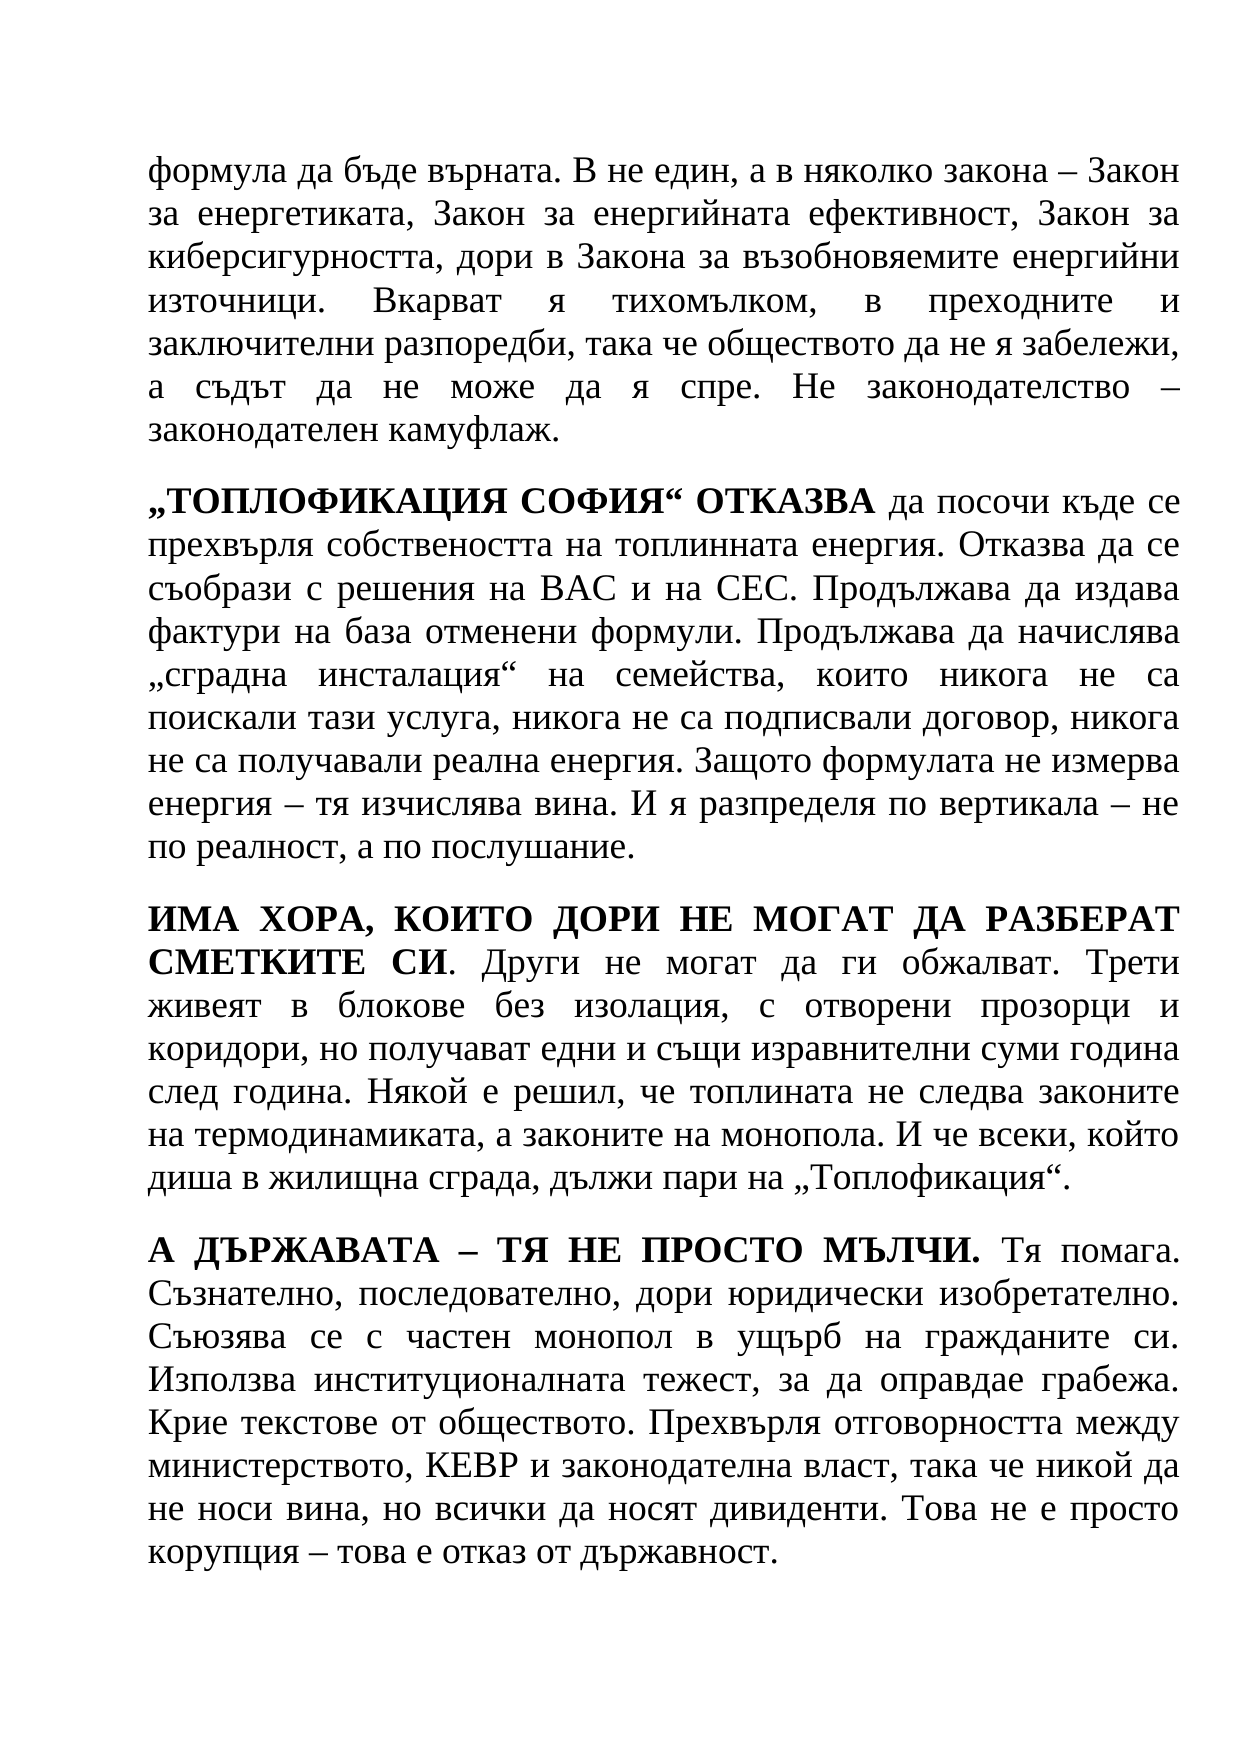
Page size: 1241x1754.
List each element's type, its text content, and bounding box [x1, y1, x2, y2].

text „ТОПЛОФИКАЦИЯ СОФИЯ“ ОТКАЗВА да посочи къде се прехвърля собствеността на топлинната енергия. Отказва да се съобрази с решения на ВАС и на СЕС. Продължава да издава фактури на база отменени формули. Продължава да начислява „сградна инсталация“ на семейства, които никога не са поискали тази услуга, никога не са подписвали договор, никога не са получавали реална енергия. Защото формулата не измерва енергия – тя изчислява вина. И я разпределя по вертикала – не по реалност, а по послушание. [148, 479, 1181, 867]
text А ДЪРЖАВАТА – ТЯ НЕ ПРОСТО МЪЛЧИ. Тя помага. Съзнателно, последователно, дори юридически изобретателно. Съюзява се с частен монопол в ущърб на гражданите си. Използва институционалната тежест, за да оправдае грабежа. Крие текстове от обществото. Прехвърля отговорността между министерството, КЕВР и законодателна власт, така че никой да не носи вина, но всички да носят дивиденти. Това не е просто корупция – това е отказ от държавност. [148, 1227, 1181, 1572]
text ИМА ХОРА, КОИТО ДОРИ НЕ МОГАТ ДА РАЗБЕРАТ СМЕТКИТЕ СИ. Други не могат да ги обжалват. Трети живеят в блокове без изолация, с отворени прозорци и коридори, но получават едни и същи изравнителни суми година след година. Някой е решил, че топлината не следва законите на термодинамиката, а законите на монопола. И че всеки, който диша в жилищна сграда, дължи пари на „Топлофикация“. [148, 896, 1181, 1198]
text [148, 148, 1181, 449]
